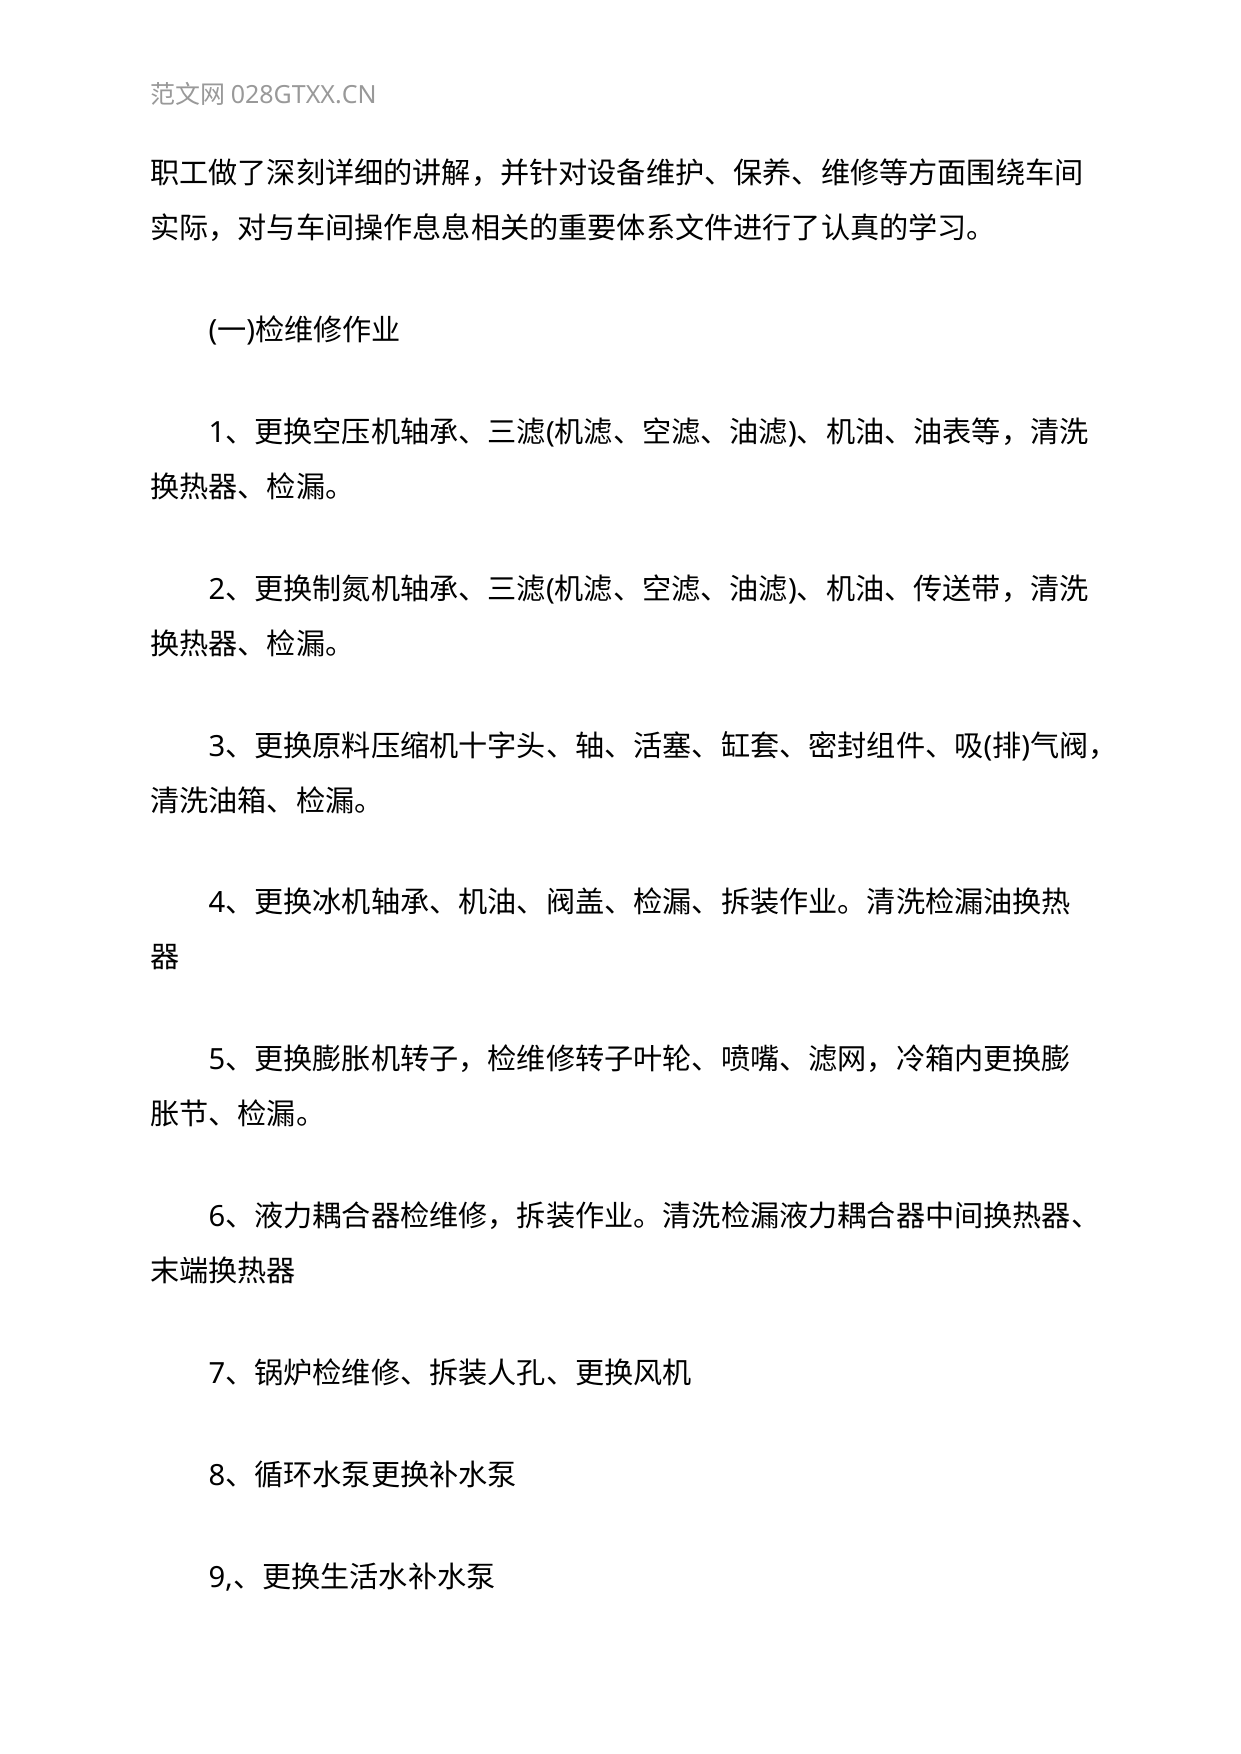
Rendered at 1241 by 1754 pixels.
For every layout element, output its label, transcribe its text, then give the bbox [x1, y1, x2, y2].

text 2、更换制氮机轴承、三滤(机滤、空滤、油滤)、机油、传送带，清洗换热器、检漏。 [150, 565, 1090, 663]
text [150, 150, 1090, 247]
text 3、更换原料压缩机十字头、轴、活塞、缸套、密封组件、吸(排)气阀，清洗油箱、检漏。 [150, 722, 1090, 819]
text (一)检维修作业 [150, 307, 1090, 349]
text 1、更换空压机轴承、三滤(机滤、空滤、油滤)、机油、油表等，清洗换热器、检漏。 [150, 409, 1090, 506]
text 9,、更换生活水补水泵 [150, 1553, 1090, 1596]
text 6、液力耦合器检维修，拆装作业。清洗检漏液力耦合器中间换热器、末端换热器 [150, 1192, 1090, 1290]
text 5、更换膨胀机转子，检维修转子叶轮、喷嘴、滤网，冷箱内更换膨胀节、检漏。 [150, 1036, 1090, 1133]
text 7、锅炉检维修、拆装人孔、更换风机 [150, 1349, 1090, 1392]
text 4、更换冰机轴承、机油、阀盖、检漏、拆装作业。清洗检漏油换热器 [150, 879, 1090, 976]
text 8、循环水泵更换补水泵 [150, 1451, 1090, 1494]
